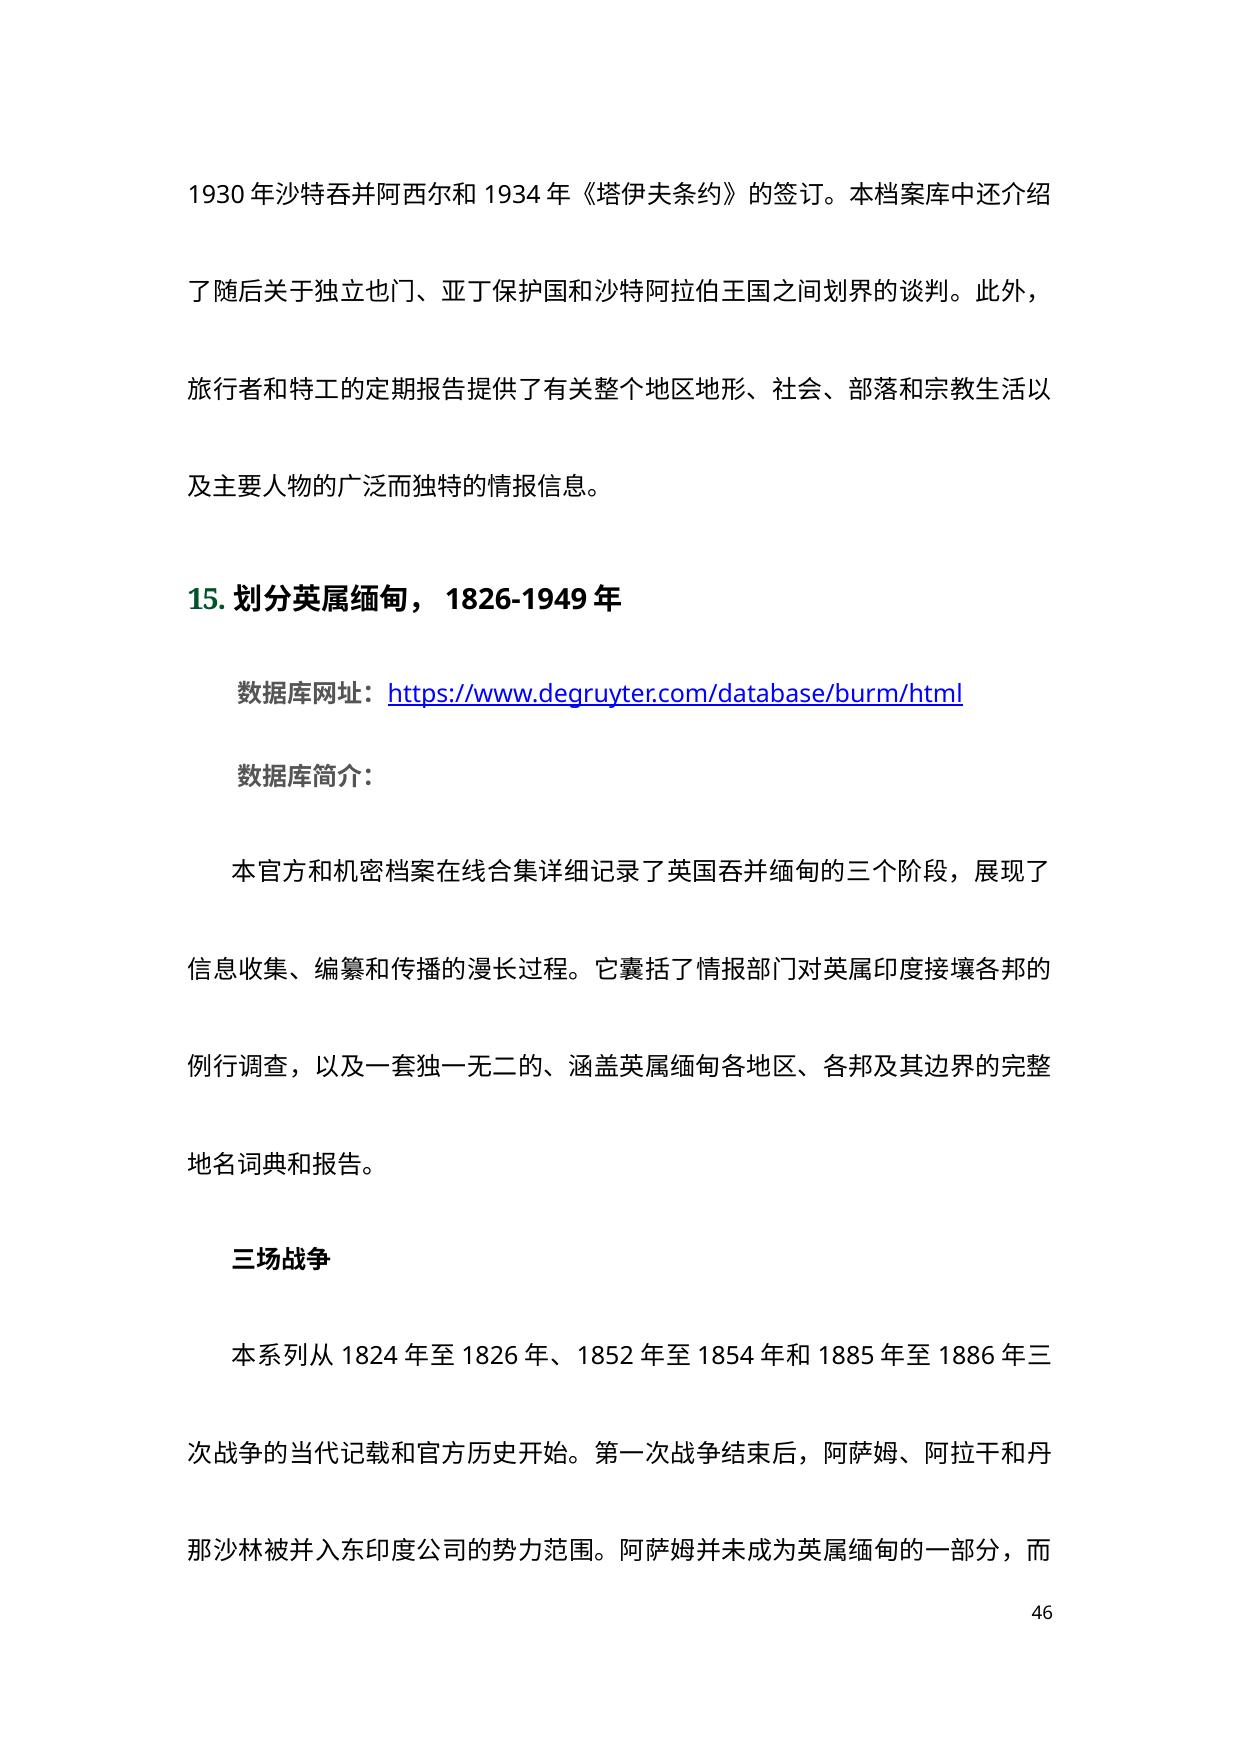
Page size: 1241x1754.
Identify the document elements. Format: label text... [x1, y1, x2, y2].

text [187, 160, 1053, 517]
text 本官方和机密档案在线合集详细记录了英国吞并缅甸的三个阶段，展现了信息收集、编纂和传播的漫长过程。它囊括了情报部门对英属印度接壤各邦的例行调查，以及一套独一无二的、涵盖英属缅甸各地区、各邦及其边界的完整地名词典和报告。 [187, 837, 1053, 1195]
text 三场战争 [187, 1226, 1053, 1291]
text 数据库网址：https://www.degruyter.com/database/burm/html [187, 659, 1053, 724]
text 数据库简介： [187, 742, 1053, 807]
subtitle 15. 划分英属缅甸， 1826-1949年 [187, 564, 1053, 629]
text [187, 1321, 1053, 1581]
